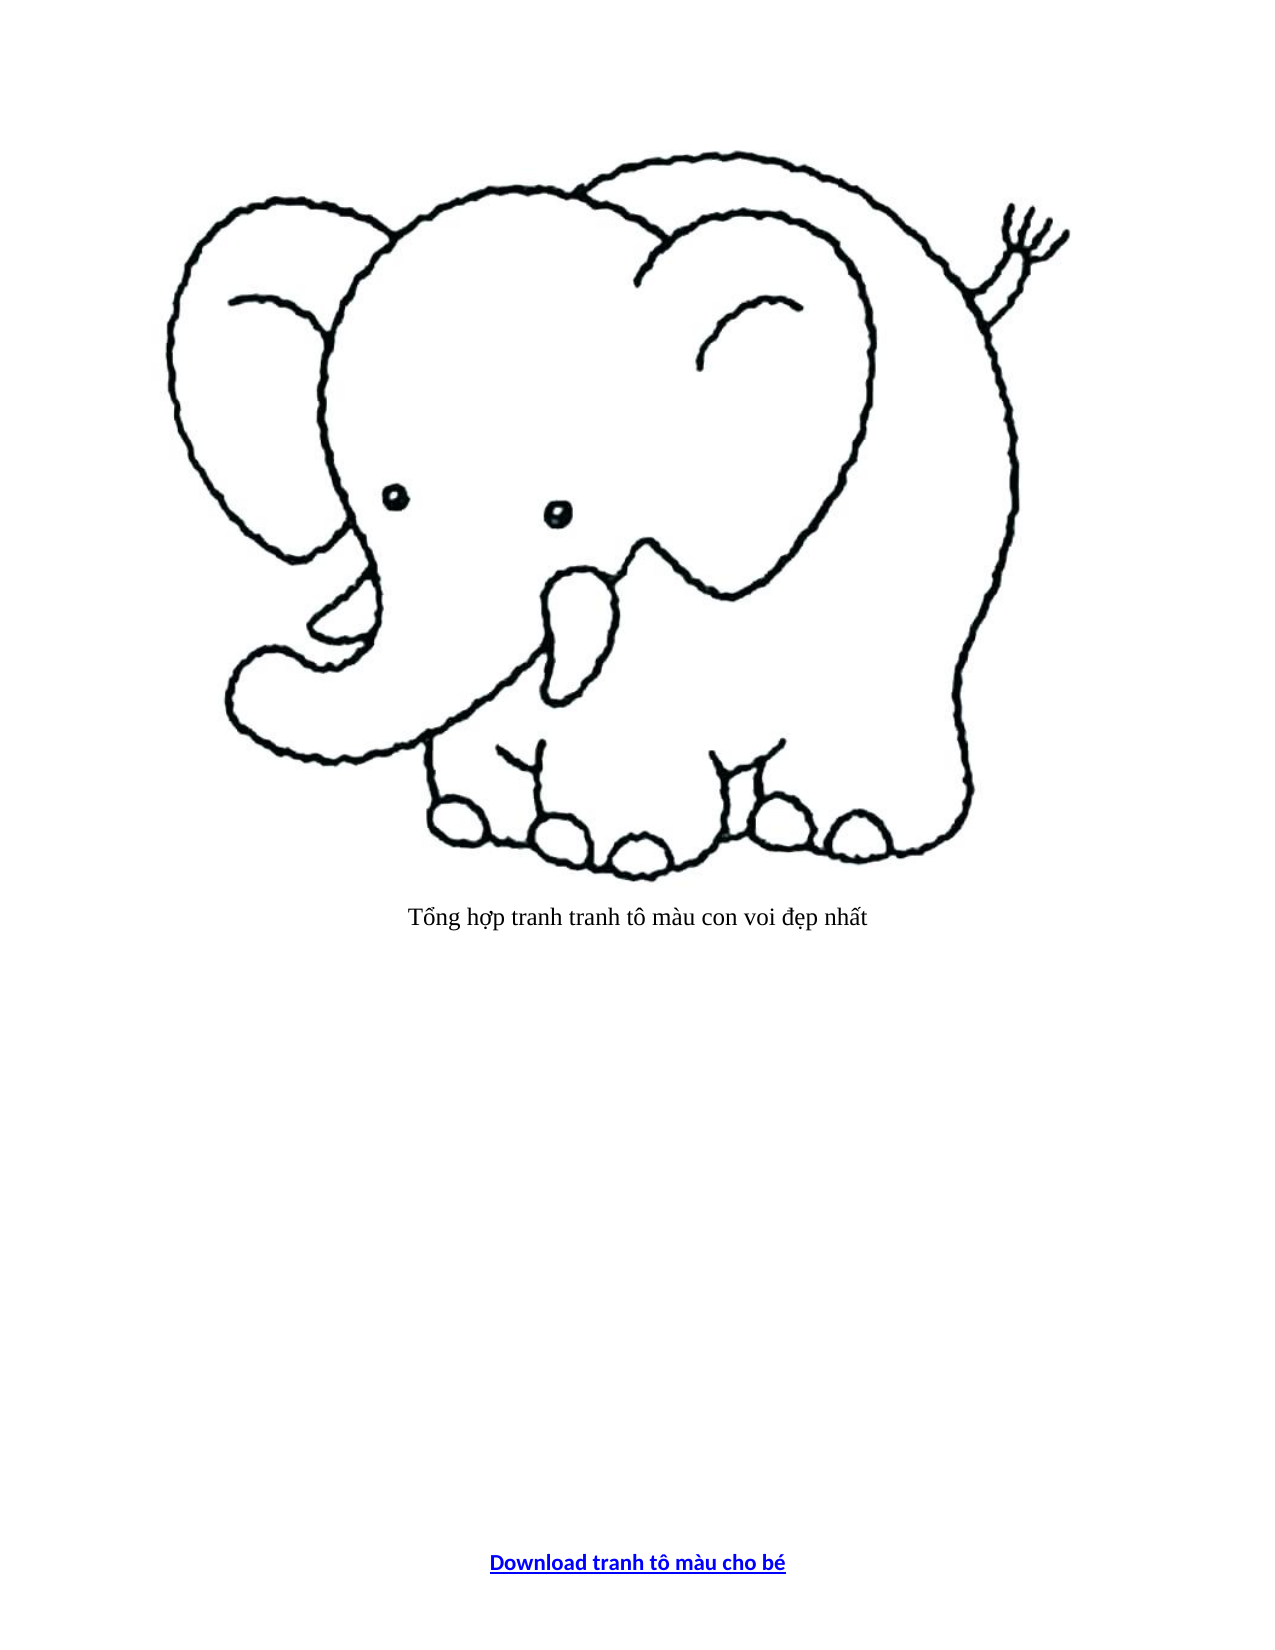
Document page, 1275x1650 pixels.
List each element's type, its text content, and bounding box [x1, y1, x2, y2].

picture [150, 150, 1213, 902]
text Tổng hợp tranh tranh tô màu con voi đẹp nhất [150, 902, 1125, 931]
